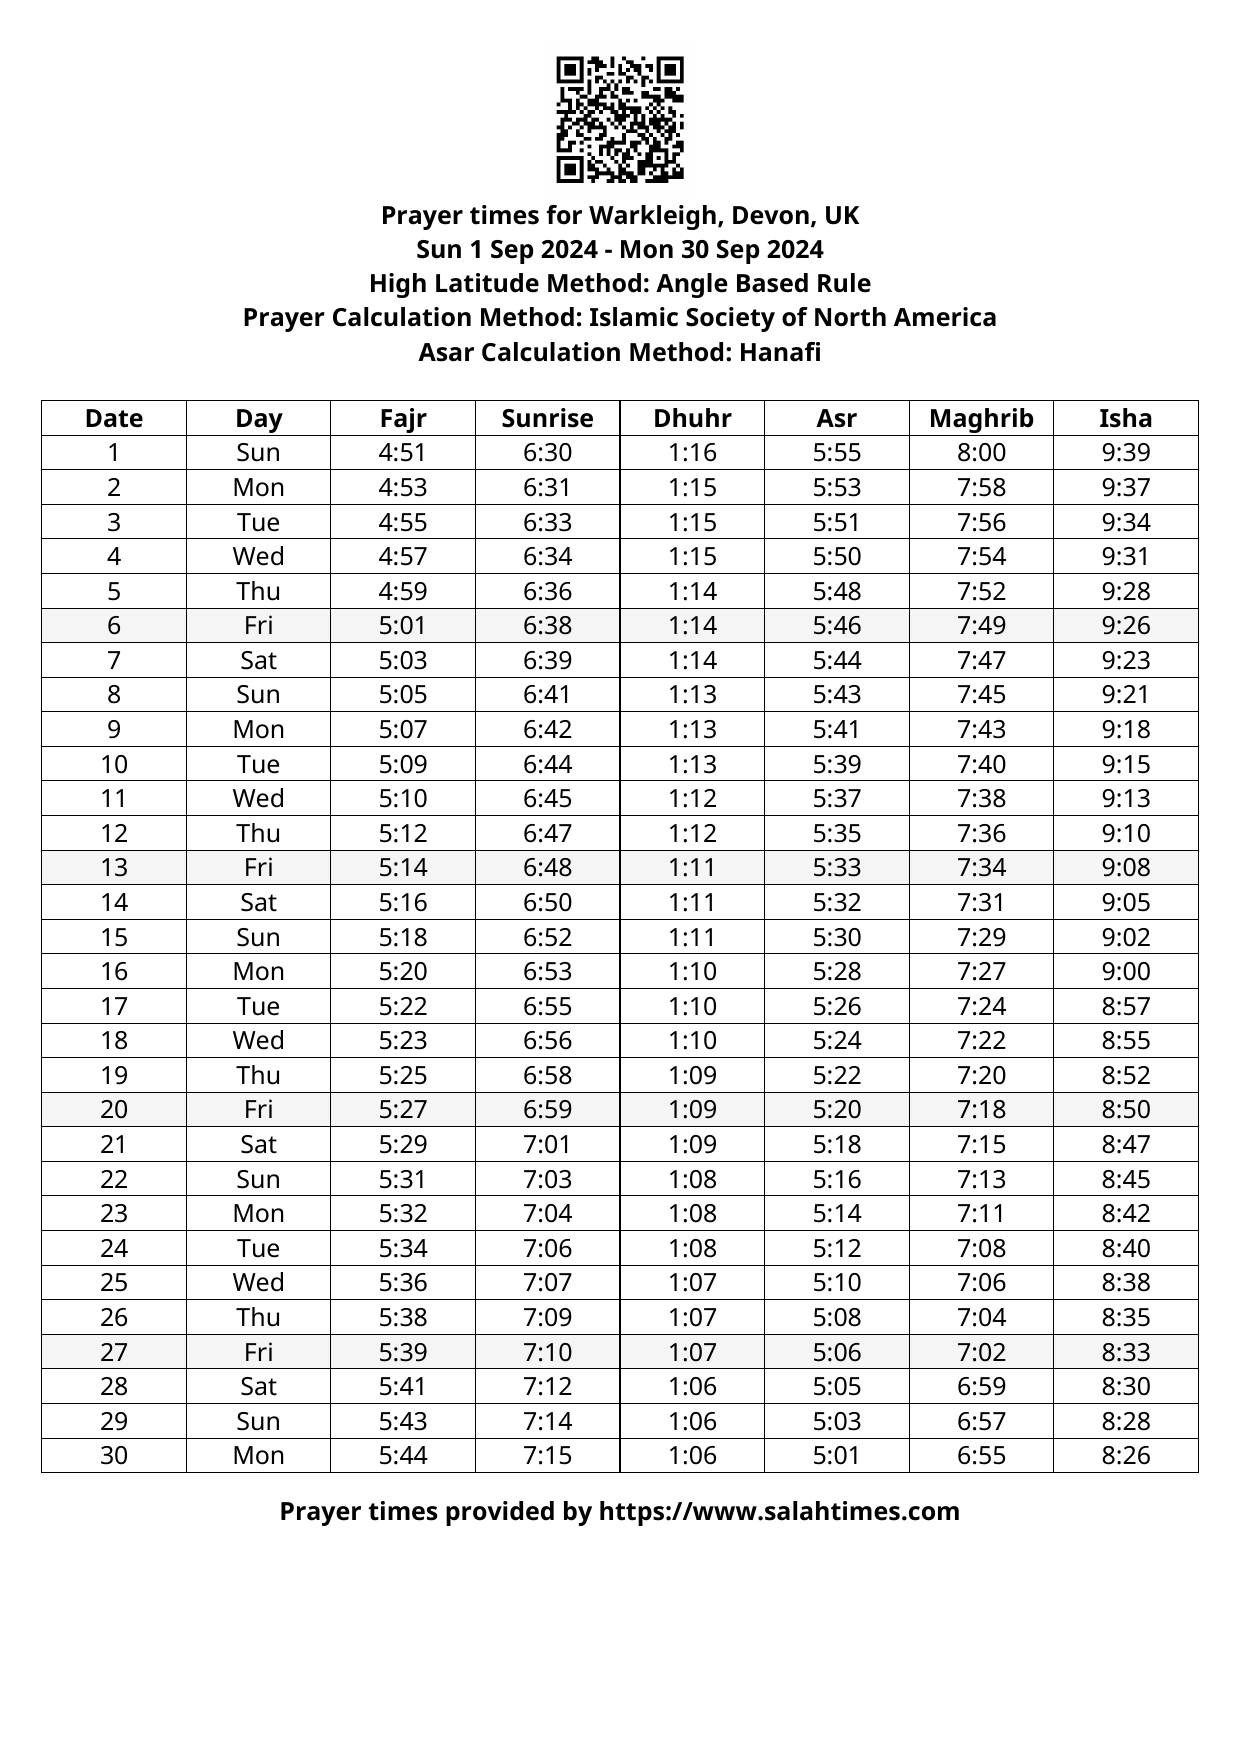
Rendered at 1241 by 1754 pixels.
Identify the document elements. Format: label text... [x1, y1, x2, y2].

table_cell 13 [42, 851, 186, 884]
table_cell Tue [187, 1231, 330, 1264]
table_cell 1:16 [621, 436, 764, 469]
table_cell 5:32 [331, 1196, 475, 1230]
table_cell 1:10 [621, 1024, 764, 1057]
table_cell 7:20 [910, 1058, 1053, 1092]
table_header Day [187, 401, 330, 434]
table_cell 5:27 [331, 1093, 475, 1126]
table_cell 1:09 [621, 1058, 764, 1092]
table_cell 1:06 [621, 1369, 764, 1403]
table_cell Sun [187, 1162, 330, 1195]
table_header Isha [1054, 401, 1198, 434]
table_cell 5:12 [331, 816, 475, 849]
table_cell 5:05 [331, 678, 475, 711]
table_cell 5:37 [765, 781, 909, 815]
table_cell 8:47 [1054, 1127, 1198, 1161]
table_cell 30 [42, 1439, 186, 1472]
table_cell 5:05 [765, 1369, 909, 1403]
table_cell 1:06 [621, 1439, 764, 1472]
table_cell 5:30 [765, 920, 909, 953]
table_cell 1:10 [621, 989, 764, 1022]
table_cell 1:07 [621, 1335, 764, 1368]
table_cell 1:15 [621, 505, 764, 538]
table_cell 5:51 [765, 505, 909, 538]
table_cell 7:56 [910, 505, 1053, 538]
table_cell 6:41 [476, 678, 619, 711]
table_cell Mon [187, 712, 330, 746]
table_cell 7:40 [910, 747, 1053, 780]
table_cell 9:05 [1054, 885, 1198, 919]
table_cell 4:53 [331, 470, 475, 504]
table_cell 5:07 [331, 712, 475, 746]
table_cell 7:11 [910, 1196, 1053, 1230]
table_cell 5:10 [765, 1266, 909, 1299]
table_cell 5:41 [765, 712, 909, 746]
table_cell 1:14 [621, 574, 764, 607]
table_cell 1:06 [621, 1404, 764, 1437]
table_cell 1:07 [621, 1266, 764, 1299]
table_cell 4:51 [331, 436, 475, 469]
table_cell 3 [42, 505, 186, 538]
table_cell 8 [42, 678, 186, 711]
table_cell 5:33 [765, 851, 909, 884]
table_cell 10 [42, 747, 186, 780]
table_cell 1:08 [621, 1162, 764, 1195]
table_cell 9:23 [1054, 643, 1198, 677]
table_cell 5:06 [765, 1335, 909, 1368]
table_cell 5:25 [331, 1058, 475, 1092]
table_cell 7 [42, 643, 186, 677]
table_cell Tue [187, 747, 330, 780]
table_cell 8:45 [1054, 1162, 1198, 1195]
table_cell 1:13 [621, 747, 764, 780]
table_cell 1 [42, 436, 186, 469]
table_header Dhuhr [621, 401, 764, 434]
table_cell 4:59 [331, 574, 475, 607]
table_cell 5:09 [331, 747, 475, 780]
table_cell 5:46 [765, 609, 909, 642]
table_cell 7:14 [476, 1404, 619, 1437]
table_cell Wed [187, 539, 330, 573]
table_cell 7:54 [910, 539, 1053, 573]
table_cell 1:11 [621, 885, 764, 919]
table_cell 6:38 [476, 609, 619, 642]
table_cell 7:22 [910, 1024, 1053, 1057]
table_cell 7:03 [476, 1162, 619, 1195]
table_cell 8:38 [1054, 1266, 1198, 1299]
table_cell 7:08 [910, 1231, 1053, 1264]
table_cell 6:57 [910, 1404, 1053, 1437]
table_cell 8:30 [1054, 1369, 1198, 1403]
table_cell 7:43 [910, 712, 1053, 746]
table_cell 6 [42, 609, 186, 642]
table_cell Sat [187, 1369, 330, 1403]
table_cell 6:55 [910, 1439, 1053, 1472]
table_cell Sat [187, 1127, 330, 1161]
table_cell 8:50 [1054, 1093, 1198, 1126]
table_cell 9:39 [1054, 436, 1198, 469]
table_cell 1:07 [621, 1300, 764, 1334]
table_cell 19 [42, 1058, 186, 1092]
table_cell 9:00 [1054, 954, 1198, 988]
table_cell 7:24 [910, 989, 1053, 1022]
table_cell 24 [42, 1231, 186, 1264]
table_cell 4:55 [331, 505, 475, 538]
table_header Maghrib [910, 401, 1053, 434]
table_cell 5:03 [765, 1404, 909, 1437]
table_cell Thu [187, 816, 330, 849]
text Prayer times provided by https://www.salahtimes.com [42, 1494, 1198, 1528]
text Asar Calculation Method: Hanafi [42, 334, 1198, 368]
table_cell 6:52 [476, 920, 619, 953]
table_cell 5:38 [331, 1300, 475, 1334]
table_cell 1:09 [621, 1127, 764, 1161]
table_cell 16 [42, 954, 186, 988]
table_cell 15 [42, 920, 186, 953]
table_cell 6:50 [476, 885, 619, 919]
table_cell 5:36 [331, 1266, 475, 1299]
table_cell 5:16 [765, 1162, 909, 1195]
table_cell 5:31 [331, 1162, 475, 1195]
table_cell 6:42 [476, 712, 619, 746]
table_cell 1:11 [621, 851, 764, 884]
table_cell 5:28 [765, 954, 909, 988]
table_cell 9:21 [1054, 678, 1198, 711]
table_cell 1:08 [621, 1231, 764, 1264]
table_header Fajr [331, 401, 475, 434]
table_cell 5:16 [331, 885, 475, 919]
table_cell 5:39 [331, 1335, 475, 1368]
table_cell 1:13 [621, 712, 764, 746]
table_cell 6:59 [476, 1093, 619, 1126]
table_cell Wed [187, 781, 330, 815]
table_cell 5:44 [765, 643, 909, 677]
table_cell 5:20 [765, 1093, 909, 1126]
table_cell 8:35 [1054, 1300, 1198, 1334]
table_cell 2 [42, 470, 186, 504]
table_cell 7:58 [910, 470, 1053, 504]
table_cell 6:36 [476, 574, 619, 607]
table_cell 8:57 [1054, 989, 1198, 1022]
table_cell 5:43 [765, 678, 909, 711]
table_cell Mon [187, 1439, 330, 1472]
table_cell 5:41 [331, 1369, 475, 1403]
text High Latitude Method: Angle Based Rule [42, 266, 1198, 300]
table_cell 8:40 [1054, 1231, 1198, 1264]
table_cell 6:44 [476, 747, 619, 780]
table_cell 1:11 [621, 920, 764, 953]
table_cell 5:23 [331, 1024, 475, 1057]
table_cell 5 [42, 574, 186, 607]
table_cell 7:38 [910, 781, 1053, 815]
table_cell 6:33 [476, 505, 619, 538]
table_cell 12 [42, 816, 186, 849]
table_cell 8:28 [1054, 1404, 1198, 1437]
table_cell 5:24 [765, 1024, 909, 1057]
table_cell 6:39 [476, 643, 619, 677]
table_cell 8:52 [1054, 1058, 1198, 1092]
table_cell Tue [187, 505, 330, 538]
table_cell 9:28 [1054, 574, 1198, 607]
table_cell 21 [42, 1127, 186, 1161]
table_cell 7:45 [910, 678, 1053, 711]
table_cell 1:15 [621, 539, 764, 573]
table_cell 23 [42, 1196, 186, 1230]
table_cell 7:02 [910, 1335, 1053, 1368]
table_cell 1:14 [621, 609, 764, 642]
table_cell 7:06 [910, 1266, 1053, 1299]
table_cell 6:31 [476, 470, 619, 504]
text Sun 1 Sep 2024 - Mon 30 Sep 2024 [42, 232, 1198, 266]
table_cell Mon [187, 470, 330, 504]
table_cell 9:10 [1054, 816, 1198, 849]
table_cell 5:18 [331, 920, 475, 953]
table_cell 5:08 [765, 1300, 909, 1334]
table_cell Mon [187, 1196, 330, 1230]
table_cell 1:10 [621, 954, 764, 988]
table_cell 4 [42, 539, 186, 573]
table_cell 1:14 [621, 643, 764, 677]
table_cell Mon [187, 954, 330, 988]
text Prayer times for Warkleigh, Devon, UK [42, 198, 1198, 232]
picture [542, 41, 699, 198]
table_cell Fri [187, 609, 330, 642]
table_cell 1:13 [621, 678, 764, 711]
table_cell 5:44 [331, 1439, 475, 1472]
table_cell 9:34 [1054, 505, 1198, 538]
table_cell 7:29 [910, 920, 1053, 953]
table_cell 6:30 [476, 436, 619, 469]
table_cell 7:15 [910, 1127, 1053, 1161]
table_cell 22 [42, 1162, 186, 1195]
table_cell 29 [42, 1404, 186, 1437]
table_cell 7:13 [910, 1162, 1053, 1195]
table_cell 5:35 [765, 816, 909, 849]
table_cell Thu [187, 1058, 330, 1092]
table_cell 7:07 [476, 1266, 619, 1299]
table_cell 6:58 [476, 1058, 619, 1092]
table_cell 7:31 [910, 885, 1053, 919]
table_cell Wed [187, 1024, 330, 1057]
table_cell 8:42 [1054, 1196, 1198, 1230]
table_cell Sat [187, 885, 330, 919]
table_cell 5:43 [331, 1404, 475, 1437]
table_cell 5:10 [331, 781, 475, 815]
table_cell 7:06 [476, 1231, 619, 1264]
table_cell 5:53 [765, 470, 909, 504]
table_cell 8:33 [1054, 1335, 1198, 1368]
table_header Sunrise [476, 401, 619, 434]
table_cell 5:20 [331, 954, 475, 988]
table_cell 7:27 [910, 954, 1053, 988]
table_cell 9:13 [1054, 781, 1198, 815]
table_cell 8:26 [1054, 1439, 1198, 1472]
table_cell 5:48 [765, 574, 909, 607]
table_header Date [42, 401, 186, 434]
table_cell 5:18 [765, 1127, 909, 1161]
table_cell 7:34 [910, 851, 1053, 884]
table_cell 1:09 [621, 1093, 764, 1126]
table_cell 7:49 [910, 609, 1053, 642]
table_cell Sat [187, 643, 330, 677]
table_cell 7:04 [476, 1196, 619, 1230]
table_cell 7:36 [910, 816, 1053, 849]
table_cell 6:53 [476, 954, 619, 988]
table_cell Thu [187, 574, 330, 607]
table_cell 5:14 [765, 1196, 909, 1230]
table_cell 11 [42, 781, 186, 815]
table_cell 6:45 [476, 781, 619, 815]
table_cell 7:12 [476, 1369, 619, 1403]
table_cell 25 [42, 1266, 186, 1299]
text Prayer Calculation Method: Islamic Society of North America [42, 300, 1198, 334]
table_cell 20 [42, 1093, 186, 1126]
table_cell 5:22 [765, 1058, 909, 1092]
table_cell 5:32 [765, 885, 909, 919]
table_cell 7:15 [476, 1439, 619, 1472]
table_cell 5:01 [331, 609, 475, 642]
table_cell 27 [42, 1335, 186, 1368]
table_cell 5:12 [765, 1231, 909, 1264]
table_cell 5:03 [331, 643, 475, 677]
table_cell 6:55 [476, 989, 619, 1022]
table_cell 5:22 [331, 989, 475, 1022]
table_cell 9:15 [1054, 747, 1198, 780]
table_cell Sun [187, 920, 330, 953]
table_cell 8:55 [1054, 1024, 1198, 1057]
table_cell Fri [187, 851, 330, 884]
table_cell Fri [187, 1093, 330, 1126]
table_cell Wed [187, 1266, 330, 1299]
table_cell 7:10 [476, 1335, 619, 1368]
table_cell 9:18 [1054, 712, 1198, 746]
table_cell 7:09 [476, 1300, 619, 1334]
table_cell 5:26 [765, 989, 909, 1022]
table_cell 5:55 [765, 436, 909, 469]
table_cell 6:47 [476, 816, 619, 849]
table_cell 28 [42, 1369, 186, 1403]
table_cell 1:08 [621, 1196, 764, 1230]
table_cell 1:12 [621, 781, 764, 815]
table_cell 7:52 [910, 574, 1053, 607]
table_cell 18 [42, 1024, 186, 1057]
table_cell 9 [42, 712, 186, 746]
table_cell 5:39 [765, 747, 909, 780]
table_cell 9:37 [1054, 470, 1198, 504]
table_header Asr [765, 401, 909, 434]
table_cell 5:50 [765, 539, 909, 573]
table_cell 4:57 [331, 539, 475, 573]
table_cell 1:15 [621, 470, 764, 504]
table_cell 7:04 [910, 1300, 1053, 1334]
table_cell 5:14 [331, 851, 475, 884]
table_cell 5:01 [765, 1439, 909, 1472]
table_cell 9:26 [1054, 609, 1198, 642]
table_cell 1:12 [621, 816, 764, 849]
table_cell Sun [187, 436, 330, 469]
table_cell Sun [187, 678, 330, 711]
table_cell 8:00 [910, 436, 1053, 469]
table_cell Sun [187, 1404, 330, 1437]
table_cell 6:56 [476, 1024, 619, 1057]
table_cell 26 [42, 1300, 186, 1334]
table_cell 6:59 [910, 1369, 1053, 1403]
table_cell Fri [187, 1335, 330, 1368]
table_cell 7:47 [910, 643, 1053, 677]
table_cell 9:31 [1054, 539, 1198, 573]
table_cell 7:18 [910, 1093, 1053, 1126]
table_cell 5:34 [331, 1231, 475, 1264]
table_cell 14 [42, 885, 186, 919]
table_cell Tue [187, 989, 330, 1022]
table_cell 9:08 [1054, 851, 1198, 884]
table_cell 6:48 [476, 851, 619, 884]
table_cell 9:02 [1054, 920, 1198, 953]
table_cell Thu [187, 1300, 330, 1334]
table_cell 17 [42, 989, 186, 1022]
table_cell 5:29 [331, 1127, 475, 1161]
table_cell 7:01 [476, 1127, 619, 1161]
table_cell 6:34 [476, 539, 619, 573]
